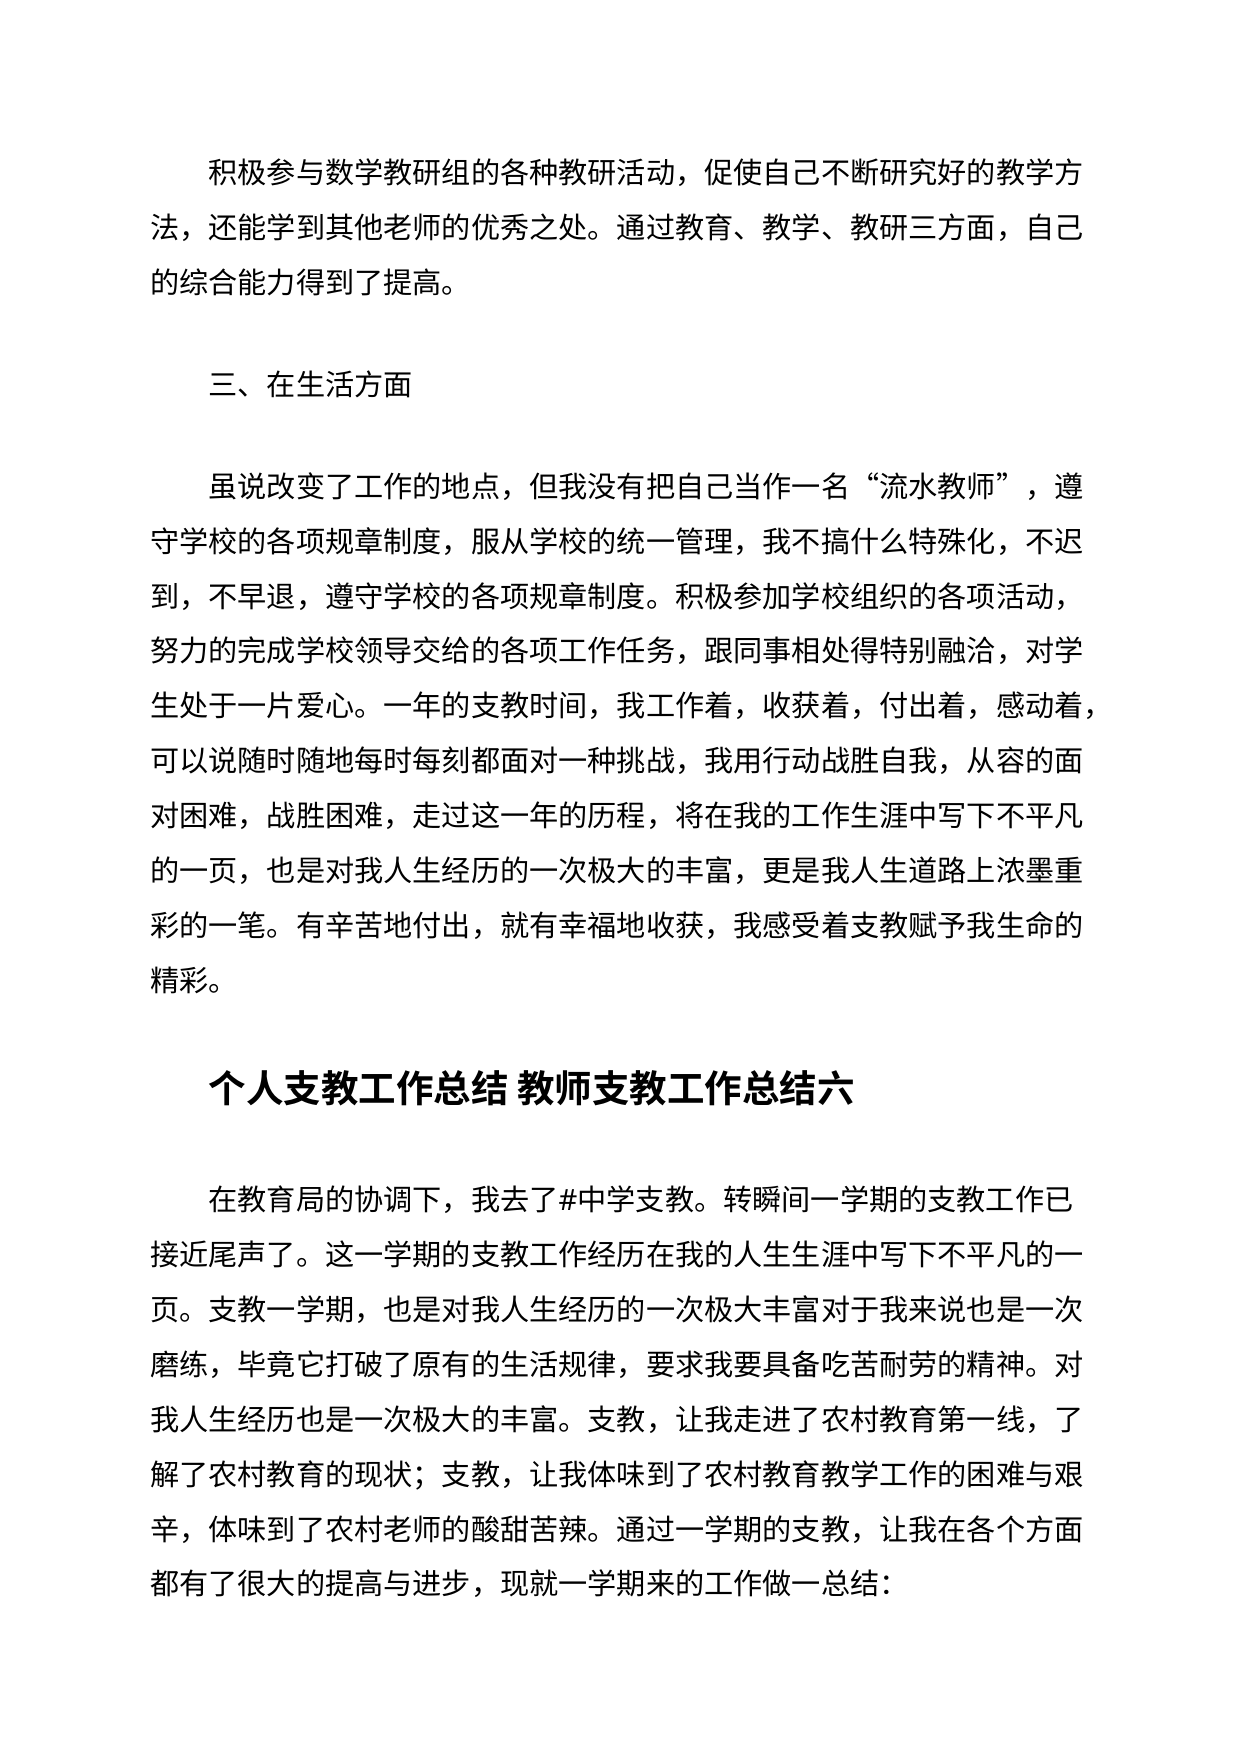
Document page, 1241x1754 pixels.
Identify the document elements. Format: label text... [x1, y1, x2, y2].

text 个人支教工作总结 教师支教工作总结六 [150, 1059, 1090, 1113]
text 三、在生活方面 [150, 362, 1090, 404]
text 积极参与数学教研组的各种教研活动，促使自己不断研究好的教学方法，还能学到其他老师的优秀之处。通过教育、教学、教研三方面，自己的综合能力得到了提高。 [150, 150, 1090, 302]
text 在教育局的协调下，我去了#中学支教。转瞬间一学期的支教工作已接近尾声了。这一学期的支教工作经历在我的人生生涯中写下不平凡的一页。支教一学期，也是对我人生经历的一次极大丰富对于我来说也是一次磨练，毕竟它打破了原有的生活规律，要求我要具备吃苦耐劳的精神。对我人生经历也是一次极大的丰富。支教，让我走进了农村教育第一线，了解了农村教育的现状；支教，让我体味到了农村教育教学工作的困难与艰辛，体味到了农村老师的酸甜苦辣。通过一学期的支教，让我在各个方面都有了很大的提高与进步，现就一学期来的工作做一总结： [150, 1177, 1090, 1603]
text 虽说改变了工作的地点，但我没有把自己当作一名“流水教师”，遵守学校的各项规章制度，服从学校的统一管理，我不搞什么特殊化，不迟到，不早退，遵守学校的各项规章制度。积极参加学校组织的各项活动，努力的完成学校领导交给的各项工作任务，跟同事相处得特别融洽，对学生处于一片爱心。一年的支教时间，我工作着，收获着，付出着，感动着，可以说随时随地每时每刻都面对一种挑战，我用行动战胜自我，从容的面对困难，战胜困难，走过这一年的历程，将在我的工作生涯中写下不平凡的一页，也是对我人生经历的一次极大的丰富，更是我人生道路上浓墨重彩的一笔。有辛苦地付出，就有幸福地收获，我感受着支教赋予我生命的精彩。 [150, 463, 1090, 1000]
